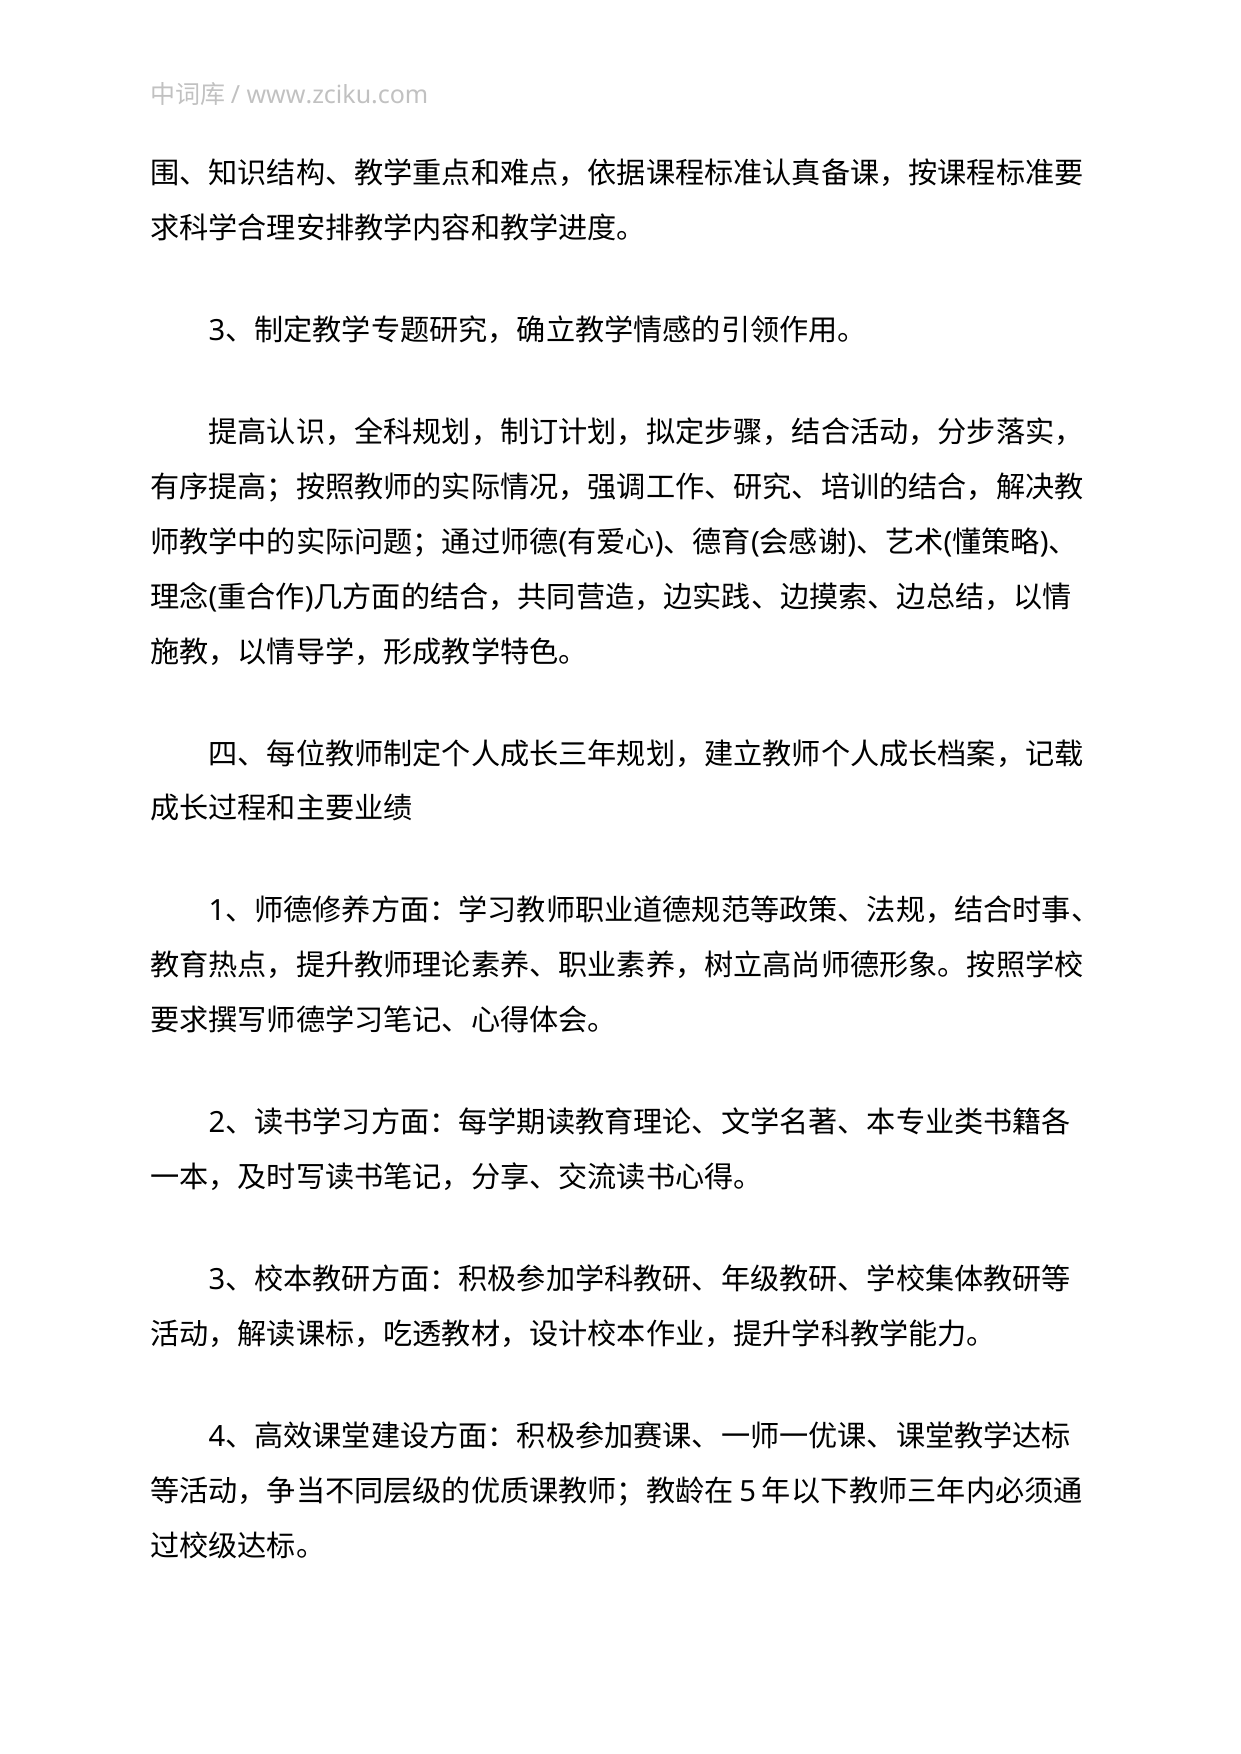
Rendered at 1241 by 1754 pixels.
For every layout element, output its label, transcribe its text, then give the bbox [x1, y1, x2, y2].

text 4、高效课堂建设方面：积极参加赛课、一师一优课、课堂教学达标等活动，争当不同层级的优质课教师；教龄在5年以下教师三年内必须通过校级达标。 [150, 1412, 1090, 1564]
text 2、读书学习方面：每学期读教育理论、文学名著、本专业类书籍各一本，及时写读书笔记，分享、交流读书心得。 [150, 1098, 1090, 1196]
text 3、校本教研方面：积极参加学科教研、年级教研、学校集体教研等活动，解读课标，吃透教材，设计校本作业，提升学科教学能力。 [150, 1255, 1090, 1353]
text 提高认识，全科规划，制订计划，拟定步骤，结合活动，分步落实，有序提高；按照教师的实际情况，强调工作、研究、培训的结合，解决教师教学中的实际问题；通过师德(有爱心)、德育(会感谢)、艺术(懂策略)、理念(重合作)几方面的结合，共同营造，边实践、边摸索、边总结，以情施教，以情导学，形成教学特色。 [150, 409, 1090, 671]
text 四、每位教师制定个人成长三年规划，建立教师个人成长档案，记载成长过程和主要业绩 [150, 730, 1090, 827]
text 3、制定教学专题研究，确立教学情感的引领作用。 [150, 307, 1090, 349]
text 1、师德修养方面：学习教师职业道德规范等政策、法规，结合时事、教育热点，提升教师理论素养、职业素养，树立高尚师德形象。按照学校要求撰写师德学习笔记、心得体会。 [150, 887, 1090, 1039]
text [150, 150, 1090, 247]
